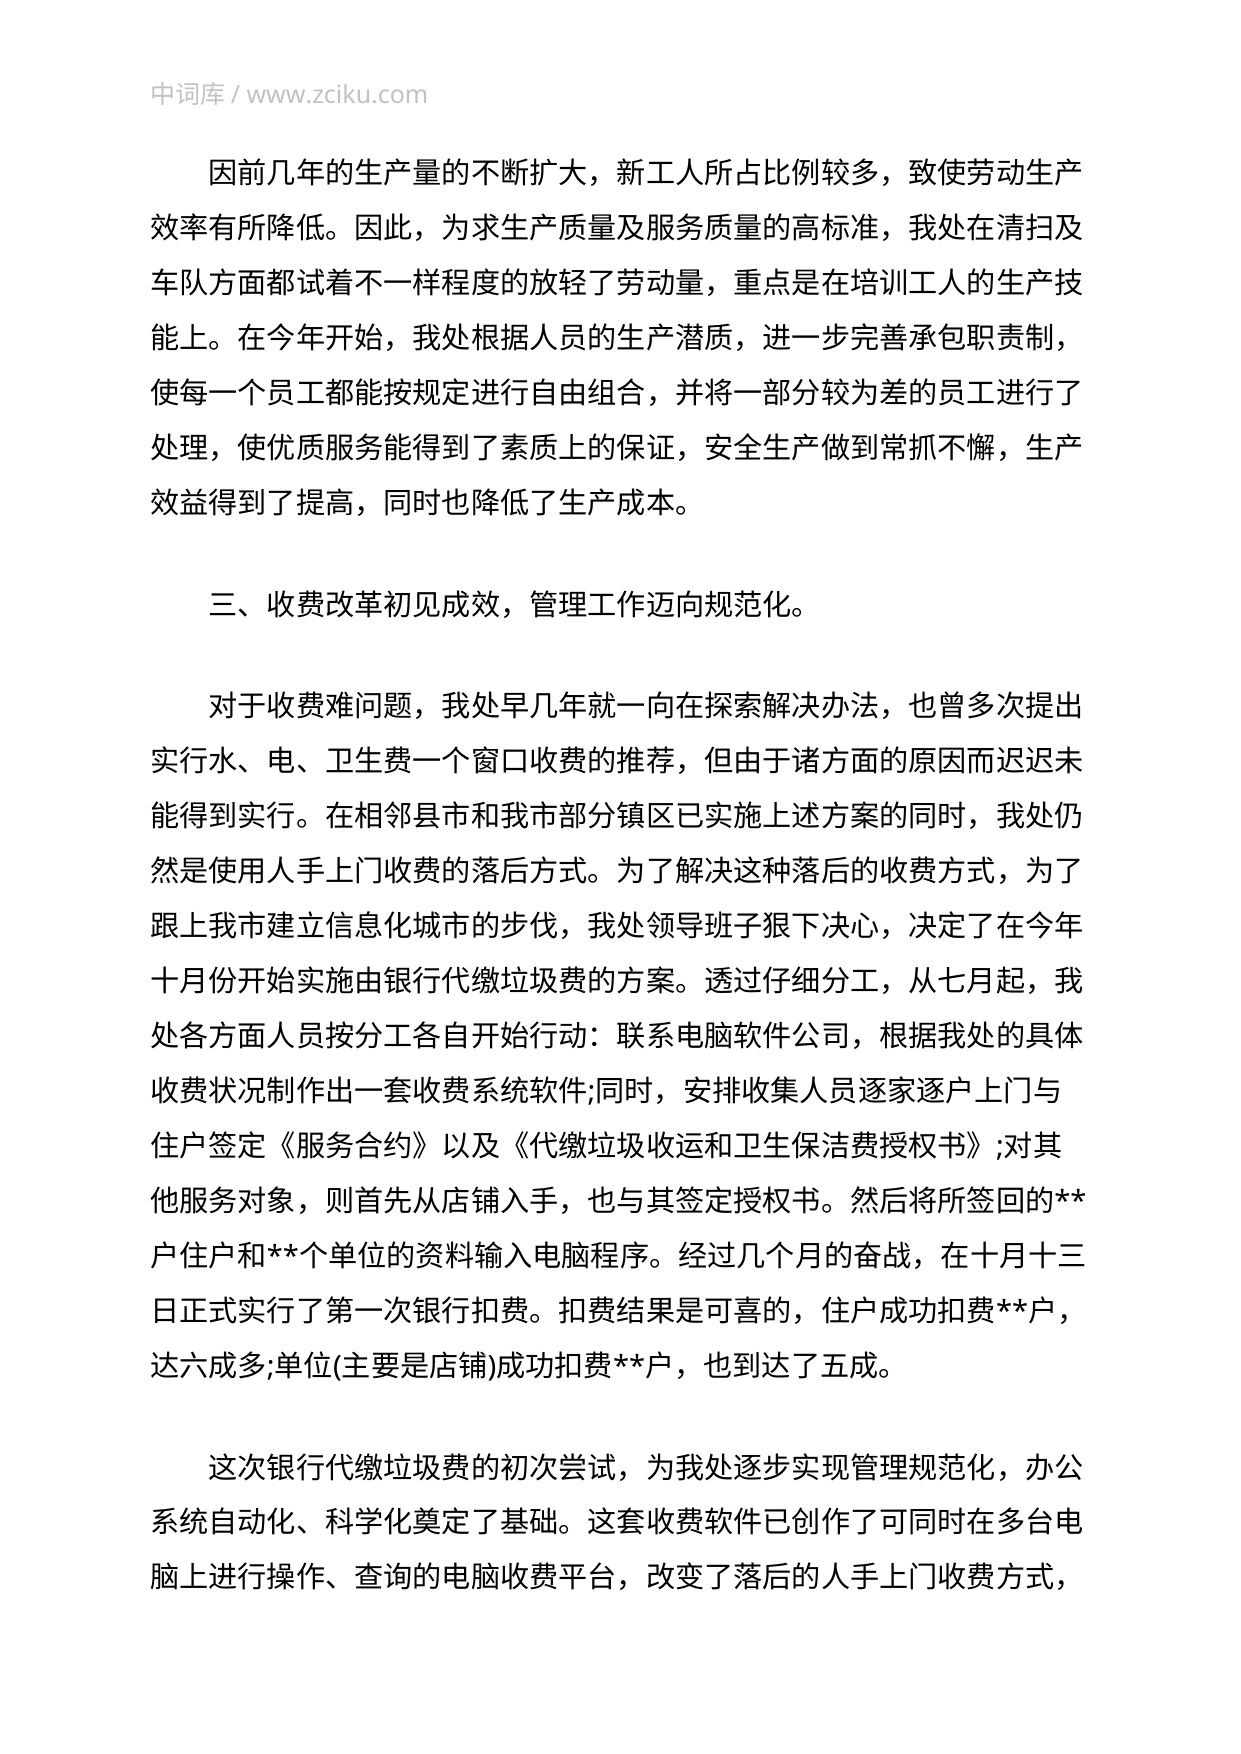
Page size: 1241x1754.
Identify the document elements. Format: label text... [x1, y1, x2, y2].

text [150, 1444, 1090, 1596]
text 三、收费改革初见成效，管理工作迈向规范化。 [150, 581, 1090, 623]
text 因前几年的生产量的不断扩大，新工人所占比例较多，致使劳动生产效率有所降低。因此，为求生产质量及服务质量的高标准，我处在清扫及车队方面都试着不一样程度的放轻了劳动量，重点是在培训工人的生产技能上。在今年开始，我处根据人员的生产潜质，进一步完善承包职责制，使每一个员工都能按规定进行自由组合，并将一部分较为差的员工进行了处理，使优质服务能得到了素质上的保证，安全生产做到常抓不懈，生产效益得到了提高，同时也降低了生产成本。 [150, 150, 1090, 522]
text 对于收费难问题，我处早几年就一向在探索解决办法，也曾多次提出实行水、电、卫生费一个窗口收费的推荐，但由于诸方面的原因而迟迟未能得到实行。在相邻县市和我市部分镇区已实施上述方案的同时，我处仍然是使用人手上门收费的落后方式。为了解决这种落后的收费方式，为了跟上我市建立信息化城市的步伐，我处领导班子狠下决心，决定了在今年十月份开始实施由银行代缴垃圾费的方案。透过仔细分工，从七月起，我处各方面人员按分工各自开始行动：联系电脑软件公司，根据我处的具体收费状况制作出一套收费系统软件;同时，安排收集人员逐家逐户上门与住户签定《服务合约》以及《代缴垃圾收运和卫生保洁费授权书》;对其他服务对象，则首先从店铺入手，也与其签定授权书。然后将所签回的**户住户和**个单位的资料输入电脑程序。经过几个月的奋战，在十月十三日正式实行了第一次银行扣费。扣费结果是可喜的，住户成功扣费**户，达六成多;单位(主要是店铺)成功扣费**户，也到达了五成。 [150, 683, 1090, 1384]
